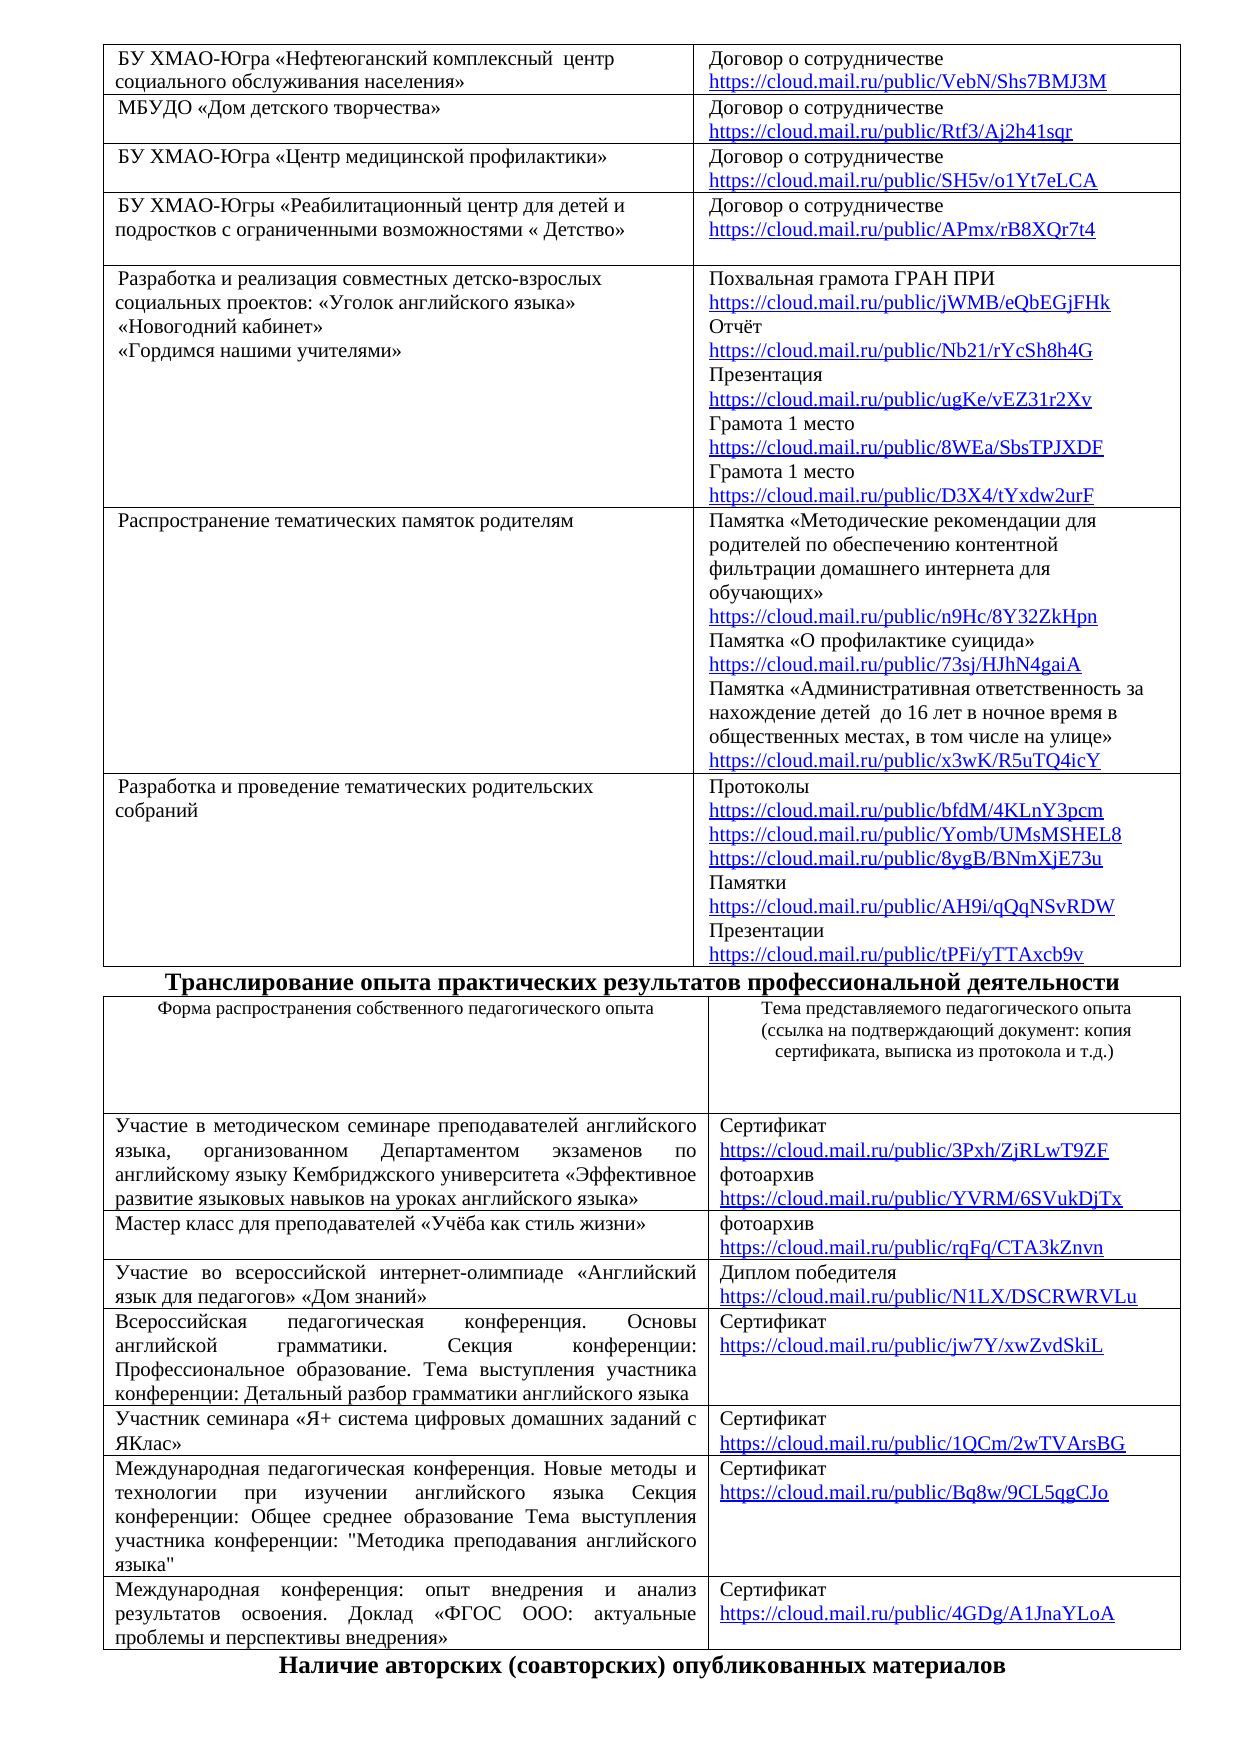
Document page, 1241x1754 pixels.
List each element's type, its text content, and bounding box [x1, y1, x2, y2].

text Наличие авторских (соавторских) опубликованных материалов [103, 1650, 1181, 1679]
text Транслирование опыта практических результатов профессиональной деятельности [74, 967, 1181, 996]
table_cell Распространение тематических памяток родителям [104, 508, 693, 772]
table_cell Договор о сотрудничестве https://cloud.mail.ru/public/SH5v/o1Yt7eLCA [694, 144, 1180, 192]
table_cell Договор о сотрудничестве https://cloud.mail.ru/public/VebN/Shs7BMJ3M [694, 45, 1180, 93]
table_cell Сертификат https://cloud.mail.ru/public/1QCm/2wTVArsBG [709, 1406, 1180, 1454]
table_cell Похвальная грамота ГРАН ПРИ https://cloud.mail.ru/public/jWMB/eQbEGjFHk Отчёт https://cloud.mail.ru/public/Nb21/rYcSh8h4G Презентация https://cloud.mail.ru/public/ugKe/vEZ31r2Xv Грамота 1 место https://cloud.mail.ru/public/8WEa/SbsTPJXDF Грамота 1 место https://cloud.mail.ru/public/D3X4/tYxdw2urF [694, 266, 1180, 507]
table_cell Мастер класс для преподавателей «Учёба как стиль жизни» [104, 1211, 708, 1259]
table_cell Договор о сотрудничестве https://cloud.mail.ru/public/APmx/rB8XQr7t4 [694, 193, 1180, 265]
table_cell Участие во всероссийской интернет-олимпиаде «Английский язык для педагогов» «Дом знаний» [104, 1260, 708, 1308]
table_header Форма распространения собственного педагогического опыта [104, 997, 708, 1112]
table_cell Участник семинара «Я+ система цифровых домашних заданий с ЯКлас» [104, 1406, 708, 1454]
table_header Тема представляемого педагогического опыта (ссылка на подтверждающий документ: копия сертификата, выписка из протокола и т.д.) [709, 997, 1180, 1112]
table_cell фотоархив https://cloud.mail.ru/public/rqFq/CTA3kZnvn [709, 1211, 1180, 1259]
table_cell Памятка «Методические рекомендации для родителей по обеспечению контентной фильтрации домашнего интернета для обучающих» https://cloud.mail.ru/public/n9Hc/8Y32ZkHpn Памятка «О профилактике суицида» https://cloud.mail.ru/public/73sj/HJhN4gaiA Памятка «Административная ответственность за нахождение детей до 16 лет в ночное время в общественных местах, в том числе на улице» https://cloud.mail.ru/public/x3wK/R5uTQ4icY [694, 508, 1180, 772]
table_cell МБУДО «Дом детского творчества» [104, 95, 693, 143]
table_cell Разработка и реализация совместных детско-взрослых социальных проектов: «Уголок английского языка» «Новогодний кабинет» «Гордимся нашими учителями» [104, 266, 693, 507]
table_cell Сертификат https://cloud.mail.ru/public/Bq8w/9CL5qgCJo [709, 1456, 1180, 1576]
table_cell Сертификат https://cloud.mail.ru/public/3Pxh/ZjRLwT9ZF фотоархив https://cloud.mail.ru/public/YVRM/6SVukDjTx [709, 1114, 1180, 1210]
table_cell Всероссийская педагогическая конференция. Основы английской грамматики. Секция конференции: Профессиональное образование. Тема выступления участника конференции: Детальный разбор грамматики английского языка [104, 1309, 708, 1405]
table_cell Сертификат https://cloud.mail.ru/public/jw7Y/xwZvdSkiL [709, 1309, 1180, 1405]
table_cell БУ ХМАО-Югры «Реабилитационный центр для детей и подростков с ограниченными возможностями « Детство» [104, 193, 693, 265]
table_cell БУ ХМАО-Югра «Нефтеюганский комплексный центр социального обслуживания населения» [104, 45, 693, 93]
table_cell Участие в методическом семинаре преподавателей английского языка, организованном Департаментом экзаменов по английскому языку Кембриджского университета «Эффективное развитие языковых навыков на уроках английского языка» [104, 1114, 708, 1210]
table_cell Протоколы https://cloud.mail.ru/public/bfdM/4KLnY3pcm https://cloud.mail.ru/public/Yomb/UMsMSHEL8 https://cloud.mail.ru/public/8ygB/BNmXjE73u Памятки https://cloud.mail.ru/public/AH9i/qQqNSvRDW Презентации https://cloud.mail.ru/public/tPFi/yTTAxcb9v [694, 774, 1180, 966]
table_cell Разработка и проведение тематических родительских собраний [104, 774, 693, 966]
table_cell Сертификат https://cloud.mail.ru/public/4GDg/A1JnaYLoA [709, 1577, 1180, 1649]
table_cell БУ ХМАО-Югра «Центр медицинской профилактики» [104, 144, 693, 192]
table_cell Международная педагогическая конференция. Новые методы и технологии при изучении английского языка Секция конференции: Общее среднее образование Тема выступления участника конференции: "Методика преподавания английского языка" [104, 1456, 708, 1576]
table_cell Договор о сотрудничестве https://cloud.mail.ru/public/Rtf3/Aj2h41sqr [694, 95, 1180, 143]
table_cell Международная конференция: опыт внедрения и анализ результатов освоения. Доклад «ФГОС ООО: актуальные проблемы и перспективы внедрения» [104, 1577, 708, 1649]
table_cell Диплом победителя https://cloud.mail.ru/public/N1LX/DSCRWRVLu [709, 1260, 1180, 1308]
